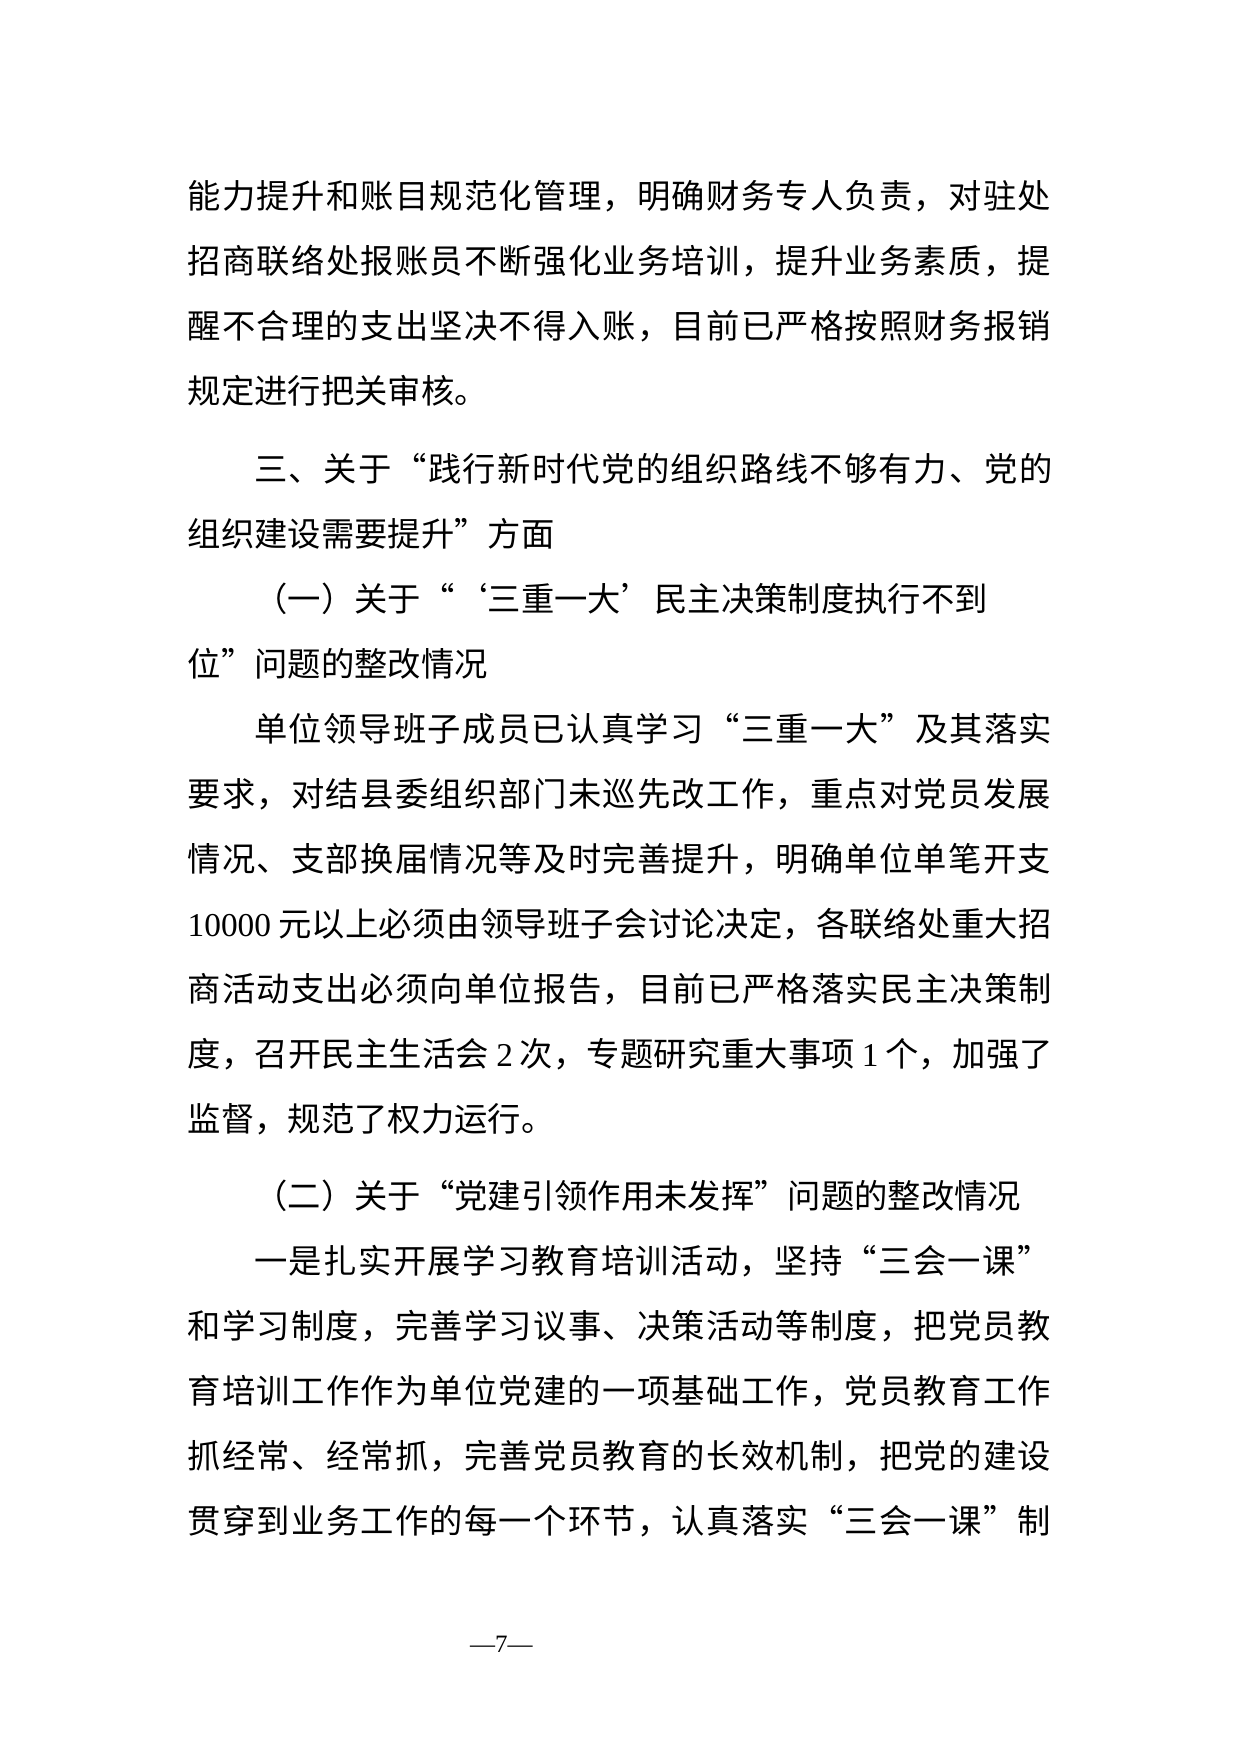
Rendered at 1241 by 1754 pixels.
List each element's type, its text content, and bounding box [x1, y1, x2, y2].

list （二）关于“党建引领作用未发挥”问题的整改情况 [187, 1162, 1053, 1227]
text 三、关于“践行新时代党的组织路线不够有力、党的组织建设需要提升”方面 [187, 434, 1053, 564]
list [187, 1227, 1053, 1552]
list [187, 162, 1053, 422]
list 单位领导班子成员已认真学习“三重一大”及其落实要求，对结县委组织部门未巡先改工作，重点对党员发展情况、支部换届情况等及时完善提升，明确单位单笔开支10000元以上必须由领导班子会讨论决定，各联络处重大招商活动支出必须向单位报告，目前已严格落实民主决策制度，召开民主生活会2次，专题研究重大事项1个，加强了监督，规范了权力运行。 [187, 694, 1053, 1149]
list （一）关于“‘三重一大’民主决策制度执行不到位”问题的整改情况 [187, 564, 1053, 694]
